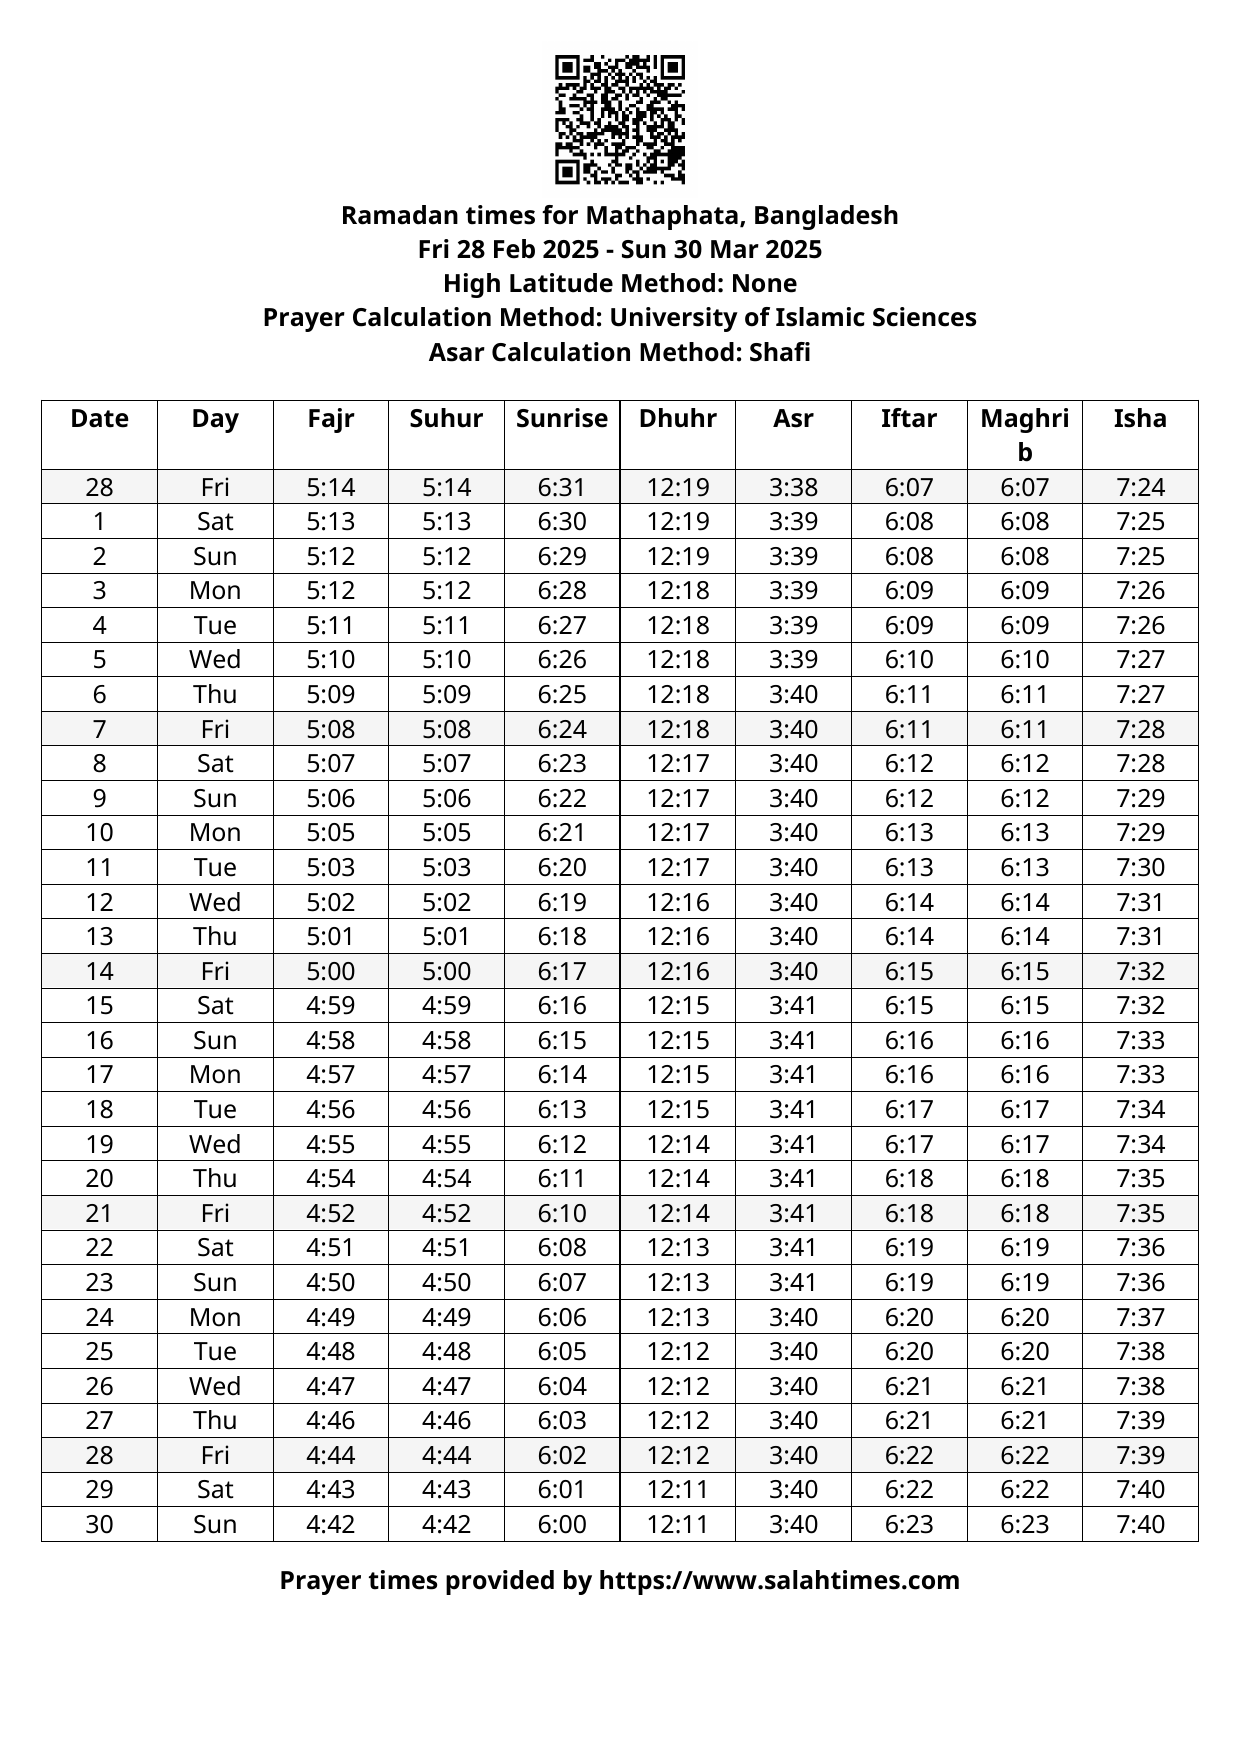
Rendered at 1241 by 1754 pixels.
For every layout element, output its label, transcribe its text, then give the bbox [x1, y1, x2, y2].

table_cell 15 [42, 989, 157, 1022]
table_cell 29 [42, 1473, 157, 1506]
table_cell 12:18 [621, 643, 735, 676]
table_cell 6:30 [505, 504, 619, 538]
table_cell 16 [42, 1023, 157, 1057]
table_cell 6:12 [505, 1127, 619, 1160]
table_cell 12:15 [621, 1023, 735, 1057]
table_cell 6:15 [852, 989, 967, 1022]
table_cell 4:58 [389, 1023, 504, 1057]
table_cell 3:41 [736, 1231, 851, 1264]
table_cell 4:56 [389, 1092, 504, 1126]
table_cell 6:07 [968, 470, 1082, 503]
table_cell 6:17 [968, 1127, 1082, 1160]
table_cell 7:31 [1083, 919, 1198, 953]
table_cell 27 [42, 1404, 157, 1437]
table_cell 6:19 [505, 885, 619, 918]
table_cell 4:44 [389, 1438, 504, 1472]
table_cell 7:39 [1083, 1438, 1198, 1472]
table_cell 12:19 [621, 504, 735, 538]
table_cell 5:07 [274, 746, 388, 780]
table_cell 3:40 [736, 954, 851, 987]
table_cell 6:28 [505, 574, 619, 607]
table_cell 6 [42, 677, 157, 711]
table_cell 6:14 [852, 919, 967, 953]
table_cell 11 [42, 850, 157, 884]
table_cell 6:11 [852, 677, 967, 711]
table_cell 6:15 [968, 989, 1082, 1022]
table_cell 6:25 [505, 677, 619, 711]
table_cell Wed [158, 643, 273, 676]
table_cell 7:29 [1083, 816, 1198, 849]
table_header Dhuhr [621, 401, 735, 469]
table_cell Sat [158, 504, 273, 538]
table_cell 6:09 [968, 608, 1082, 642]
table_cell 5:12 [389, 574, 504, 607]
table_cell 3:41 [736, 1092, 851, 1126]
table_cell 6:11 [505, 1161, 619, 1195]
text Prayer times provided by https://www.salahtimes.com [42, 1563, 1198, 1597]
picture [542, 41, 699, 198]
table_cell 7:36 [1083, 1231, 1198, 1264]
table_cell 12:19 [621, 470, 735, 503]
table_cell 6:29 [505, 539, 619, 572]
table_cell 4:59 [274, 989, 388, 1022]
table_cell Sun [158, 1265, 273, 1299]
table_cell Fri [158, 1438, 273, 1472]
table_cell 3 [42, 574, 157, 607]
table_cell 7:30 [1083, 850, 1198, 884]
table_cell 7:26 [1083, 608, 1198, 642]
table_cell Sun [158, 781, 273, 814]
table_cell 6:12 [968, 781, 1082, 814]
table_cell 6:20 [852, 1300, 967, 1333]
table_cell 28 [42, 470, 157, 503]
table_cell 6:09 [968, 574, 1082, 607]
table_cell 6:01 [505, 1473, 619, 1506]
table_cell 6:10 [505, 1196, 619, 1229]
table_cell 5:03 [389, 850, 504, 884]
table_cell 3:41 [736, 1023, 851, 1057]
table_cell 5:06 [274, 781, 388, 814]
table_cell 12:16 [621, 919, 735, 953]
table_cell 4:51 [389, 1231, 504, 1264]
table_cell 6:08 [852, 504, 967, 538]
table_cell Fri [158, 470, 273, 503]
table_cell 5:05 [274, 816, 388, 849]
table_cell 5:09 [274, 677, 388, 711]
table_cell 6:14 [968, 919, 1082, 953]
table_cell 6:14 [852, 885, 967, 918]
table_cell 6:22 [968, 1473, 1082, 1506]
table_cell Sun [158, 1507, 273, 1541]
table_cell 12:15 [621, 1092, 735, 1126]
table_cell 6:11 [968, 712, 1082, 745]
table_cell 6:07 [505, 1265, 619, 1299]
table_cell 5:13 [274, 504, 388, 538]
table_cell 5 [42, 643, 157, 676]
table_cell 13 [42, 919, 157, 953]
table_cell 6:04 [505, 1369, 619, 1402]
table_cell 22 [42, 1231, 157, 1264]
table_cell 6:18 [852, 1196, 967, 1229]
table_cell 6:27 [505, 608, 619, 642]
table_cell Tue [158, 1092, 273, 1126]
table_cell 6:24 [505, 712, 619, 745]
table_cell 6:18 [968, 1196, 1082, 1229]
table_cell 4:54 [274, 1161, 388, 1195]
table_cell 6:05 [505, 1334, 619, 1368]
table_cell 3:40 [736, 1334, 851, 1368]
table_cell 3:39 [736, 574, 851, 607]
table_header Sunrise [505, 401, 619, 469]
table_cell Thu [158, 919, 273, 953]
table_header Iftar [852, 401, 967, 469]
table_cell 4:57 [389, 1058, 504, 1091]
table_cell 7:40 [1083, 1507, 1198, 1541]
table_cell 6:19 [852, 1231, 967, 1264]
table_cell 4:58 [274, 1023, 388, 1057]
table_cell 21 [42, 1196, 157, 1229]
table_header Isha [1083, 401, 1198, 469]
table_cell 6:15 [968, 954, 1082, 987]
table_cell 12:13 [621, 1265, 735, 1299]
table_cell 28 [42, 1438, 157, 1472]
table_cell 4 [42, 608, 157, 642]
table_cell 6:17 [968, 1092, 1082, 1126]
table_cell 3:40 [736, 781, 851, 814]
table_cell 12:11 [621, 1507, 735, 1541]
table_cell 12:17 [621, 816, 735, 849]
table_cell 5:14 [389, 470, 504, 503]
table_cell 5:00 [274, 954, 388, 987]
table_cell 4:42 [274, 1507, 388, 1541]
table_cell 6:13 [968, 816, 1082, 849]
table_cell 4:46 [389, 1404, 504, 1437]
table_cell 4:59 [389, 989, 504, 1022]
table_cell 6:18 [852, 1161, 967, 1195]
table_cell 5:06 [389, 781, 504, 814]
table_cell 6:20 [505, 850, 619, 884]
table_cell 12:18 [621, 677, 735, 711]
table_cell Sat [158, 746, 273, 780]
table_cell 5:03 [274, 850, 388, 884]
table_cell Mon [158, 816, 273, 849]
table_cell 7:27 [1083, 677, 1198, 711]
table_cell 5:09 [389, 677, 504, 711]
table_cell 6:22 [505, 781, 619, 814]
text Ramadan times for Mathaphata, Bangladesh [42, 198, 1198, 232]
table_cell 18 [42, 1092, 157, 1126]
table_cell 3:40 [736, 1369, 851, 1402]
table_cell 6:17 [852, 1092, 967, 1126]
table_cell 5:02 [389, 885, 504, 918]
table_cell 6:19 [968, 1231, 1082, 1264]
table_cell 6:10 [968, 643, 1082, 676]
table_cell 6:14 [968, 885, 1082, 918]
table_cell 7:37 [1083, 1300, 1198, 1333]
table_cell 5:14 [274, 470, 388, 503]
table_cell 12:18 [621, 608, 735, 642]
table_cell 4:50 [389, 1265, 504, 1299]
table_cell 4:50 [274, 1265, 388, 1299]
table_cell 6:23 [968, 1507, 1082, 1541]
table_cell 3:40 [736, 746, 851, 780]
table_cell 6:17 [505, 954, 619, 987]
table_cell 6:00 [505, 1507, 619, 1541]
table_cell 6:09 [852, 574, 967, 607]
table_cell 12:14 [621, 1196, 735, 1229]
table_cell 4:43 [274, 1473, 388, 1506]
table_cell 6:20 [852, 1334, 967, 1368]
table_cell Mon [158, 1058, 273, 1091]
table_cell Sat [158, 1473, 273, 1506]
table_cell 5:11 [389, 608, 504, 642]
table_cell 6:09 [852, 608, 967, 642]
table_cell 3:41 [736, 1161, 851, 1195]
table_cell 5:07 [389, 746, 504, 780]
table_header Fajr [274, 401, 388, 469]
table_cell 3:40 [736, 1507, 851, 1541]
table_cell 7:33 [1083, 1058, 1198, 1091]
table_cell 6:23 [852, 1507, 967, 1541]
table_cell 3:41 [736, 1265, 851, 1299]
table_cell 6:12 [852, 746, 967, 780]
table_cell 6:15 [505, 1023, 619, 1057]
table_cell 12:14 [621, 1161, 735, 1195]
table_cell Sat [158, 1231, 273, 1264]
table_cell 4:51 [274, 1231, 388, 1264]
table_cell 5:12 [274, 539, 388, 572]
table_cell 6:21 [968, 1404, 1082, 1437]
table_cell 3:39 [736, 608, 851, 642]
table_cell 6:20 [968, 1300, 1082, 1333]
table_cell 6:19 [968, 1265, 1082, 1299]
table_cell 6:16 [968, 1058, 1082, 1091]
table_cell 7:25 [1083, 504, 1198, 538]
table_cell 12:18 [621, 712, 735, 745]
table_cell 6:12 [852, 781, 967, 814]
table_cell 7:39 [1083, 1404, 1198, 1437]
table_cell 7:32 [1083, 954, 1198, 987]
table_cell 25 [42, 1334, 157, 1368]
table_cell 6:31 [505, 470, 619, 503]
table_cell 12:17 [621, 850, 735, 884]
table_cell 4:57 [274, 1058, 388, 1091]
table_cell 3:40 [736, 919, 851, 953]
table_cell 4:46 [274, 1404, 388, 1437]
table_cell 6:02 [505, 1438, 619, 1472]
table_cell 5:08 [274, 712, 388, 745]
table_cell 26 [42, 1369, 157, 1402]
table_cell 6:13 [968, 850, 1082, 884]
table_cell 5:12 [389, 539, 504, 572]
table_cell 3:40 [736, 816, 851, 849]
table_cell 12:13 [621, 1300, 735, 1333]
text High Latitude Method: None [42, 266, 1198, 300]
table_cell 12:16 [621, 954, 735, 987]
table_cell 12:11 [621, 1473, 735, 1506]
table_cell 7:29 [1083, 781, 1198, 814]
table_cell Tue [158, 1334, 273, 1368]
table_cell Mon [158, 574, 273, 607]
table_cell 6:22 [852, 1473, 967, 1506]
table_header Day [158, 401, 273, 469]
table_cell 3:40 [736, 1300, 851, 1333]
table_header Asr [736, 401, 851, 469]
table_cell 7:32 [1083, 989, 1198, 1022]
table_cell 6:18 [968, 1161, 1082, 1195]
table_cell 6:12 [968, 746, 1082, 780]
table_cell Mon [158, 1300, 273, 1333]
table_header Maghrib [968, 401, 1082, 469]
table_cell 5:13 [389, 504, 504, 538]
table_cell Wed [158, 885, 273, 918]
table_cell 6:23 [505, 746, 619, 780]
table_cell 7:34 [1083, 1092, 1198, 1126]
table_cell 6:15 [852, 954, 967, 987]
table_cell Wed [158, 1127, 273, 1160]
table_cell 3:40 [736, 712, 851, 745]
table_cell 5:11 [274, 608, 388, 642]
table_cell 7:31 [1083, 885, 1198, 918]
table_cell 12:19 [621, 539, 735, 572]
table_cell 5:10 [274, 643, 388, 676]
table_cell 7:35 [1083, 1161, 1198, 1195]
table_cell 3:40 [736, 677, 851, 711]
table_cell 3:41 [736, 989, 851, 1022]
table_cell 7:34 [1083, 1127, 1198, 1160]
table_cell 6:22 [852, 1438, 967, 1472]
table_cell 6:21 [968, 1369, 1082, 1402]
table_cell 7:38 [1083, 1369, 1198, 1402]
table_cell 4:42 [389, 1507, 504, 1541]
table_cell 7:40 [1083, 1473, 1198, 1506]
table_cell 6:21 [852, 1369, 967, 1402]
table_cell 3:40 [736, 850, 851, 884]
table_cell 12:17 [621, 781, 735, 814]
table_cell 6:08 [968, 539, 1082, 572]
table_cell 12:15 [621, 1058, 735, 1091]
table_cell 7:38 [1083, 1334, 1198, 1368]
table_cell Thu [158, 1161, 273, 1195]
table_cell 4:55 [389, 1127, 504, 1160]
table_cell Thu [158, 1404, 273, 1437]
table_cell 5:00 [389, 954, 504, 987]
table_cell 7:25 [1083, 539, 1198, 572]
table_cell 3:41 [736, 1196, 851, 1229]
table_cell 7:28 [1083, 712, 1198, 745]
table_cell 12 [42, 885, 157, 918]
table_cell Wed [158, 1369, 273, 1402]
table_cell 4:47 [389, 1369, 504, 1402]
table_cell 4:49 [389, 1300, 504, 1333]
table_cell 6:16 [852, 1058, 967, 1091]
table_cell 10 [42, 816, 157, 849]
table_cell 12:16 [621, 885, 735, 918]
table_cell 4:54 [389, 1161, 504, 1195]
table_cell 5:02 [274, 885, 388, 918]
table_cell 6:13 [852, 816, 967, 849]
table_cell 4:55 [274, 1127, 388, 1160]
table_cell 12:12 [621, 1369, 735, 1402]
table_cell 5:01 [389, 919, 504, 953]
table_cell 5:12 [274, 574, 388, 607]
table_cell Tue [158, 850, 273, 884]
text Asar Calculation Method: Shafi [42, 334, 1198, 368]
table_cell 4:48 [274, 1334, 388, 1368]
table_cell 9 [42, 781, 157, 814]
table_cell 3:41 [736, 1127, 851, 1160]
table_cell 6:22 [968, 1438, 1082, 1472]
table_cell 4:47 [274, 1369, 388, 1402]
table_cell Sat [158, 989, 273, 1022]
table_cell 4:48 [389, 1334, 504, 1368]
table_cell 6:13 [852, 850, 967, 884]
table_cell Tue [158, 608, 273, 642]
table_cell 12:13 [621, 1231, 735, 1264]
table_cell Fri [158, 954, 273, 987]
table_cell 6:11 [968, 677, 1082, 711]
table_cell 3:38 [736, 470, 851, 503]
table_cell 3:40 [736, 885, 851, 918]
table_cell 3:39 [736, 539, 851, 572]
table_cell 6:08 [505, 1231, 619, 1264]
table_cell 7:36 [1083, 1265, 1198, 1299]
table_cell 6:26 [505, 643, 619, 676]
table_cell 6:21 [852, 1404, 967, 1437]
table_cell 3:39 [736, 643, 851, 676]
table_cell 12:18 [621, 574, 735, 607]
table_cell 5:01 [274, 919, 388, 953]
text Prayer Calculation Method: University of Islamic Sciences [42, 300, 1198, 334]
table_cell 6:16 [968, 1023, 1082, 1057]
table_cell 3:40 [736, 1473, 851, 1506]
table_cell 1 [42, 504, 157, 538]
table_cell 7:28 [1083, 746, 1198, 780]
table_cell 12:12 [621, 1438, 735, 1472]
table_cell 4:56 [274, 1092, 388, 1126]
table_cell 20 [42, 1161, 157, 1195]
table_cell 5:08 [389, 712, 504, 745]
table_cell 7:35 [1083, 1196, 1198, 1229]
table_cell 3:40 [736, 1404, 851, 1437]
table_cell 3:40 [736, 1438, 851, 1472]
table_cell 12:15 [621, 989, 735, 1022]
table_cell 6:16 [505, 989, 619, 1022]
table_cell 6:18 [505, 919, 619, 953]
table_cell 4:49 [274, 1300, 388, 1333]
table_cell 30 [42, 1507, 157, 1541]
table_cell 6:14 [505, 1058, 619, 1091]
table_cell 4:43 [389, 1473, 504, 1506]
table_cell 12:12 [621, 1404, 735, 1437]
table_cell 24 [42, 1300, 157, 1333]
table_cell 7:26 [1083, 574, 1198, 607]
table_cell 6:19 [852, 1265, 967, 1299]
table_cell 14 [42, 954, 157, 987]
table_cell 4:44 [274, 1438, 388, 1472]
table_cell 8 [42, 746, 157, 780]
table_cell 12:12 [621, 1334, 735, 1368]
table_cell 2 [42, 539, 157, 572]
table_cell 7:24 [1083, 470, 1198, 503]
text Fri 28 Feb 2025 - Sun 30 Mar 2025 [42, 232, 1198, 266]
table_cell 7:27 [1083, 643, 1198, 676]
table_cell Fri [158, 712, 273, 745]
table_cell Sun [158, 539, 273, 572]
table_cell Fri [158, 1196, 273, 1229]
table_cell 3:39 [736, 504, 851, 538]
table_cell 17 [42, 1058, 157, 1091]
table_cell Sun [158, 1023, 273, 1057]
table_cell 6:03 [505, 1404, 619, 1437]
table_cell 6:13 [505, 1092, 619, 1126]
table_cell 6:16 [852, 1023, 967, 1057]
table_header Date [42, 401, 157, 469]
table_cell 7:33 [1083, 1023, 1198, 1057]
table_cell 12:17 [621, 746, 735, 780]
table_cell 6:21 [505, 816, 619, 849]
table_cell 5:10 [389, 643, 504, 676]
table_cell 6:08 [968, 504, 1082, 538]
table_cell 3:41 [736, 1058, 851, 1091]
table_cell 12:14 [621, 1127, 735, 1160]
table_cell 6:11 [852, 712, 967, 745]
table_cell 6:20 [968, 1334, 1082, 1368]
table_cell 7 [42, 712, 157, 745]
table_cell 5:05 [389, 816, 504, 849]
table_cell 4:52 [274, 1196, 388, 1229]
table_cell 6:07 [852, 470, 967, 503]
table_cell 4:52 [389, 1196, 504, 1229]
table_cell 23 [42, 1265, 157, 1299]
table_cell 6:10 [852, 643, 967, 676]
table_cell 6:17 [852, 1127, 967, 1160]
table_cell Thu [158, 677, 273, 711]
table_cell 19 [42, 1127, 157, 1160]
table_cell 6:08 [852, 539, 967, 572]
table_header Suhur [389, 401, 504, 469]
table_cell 6:06 [505, 1300, 619, 1333]
